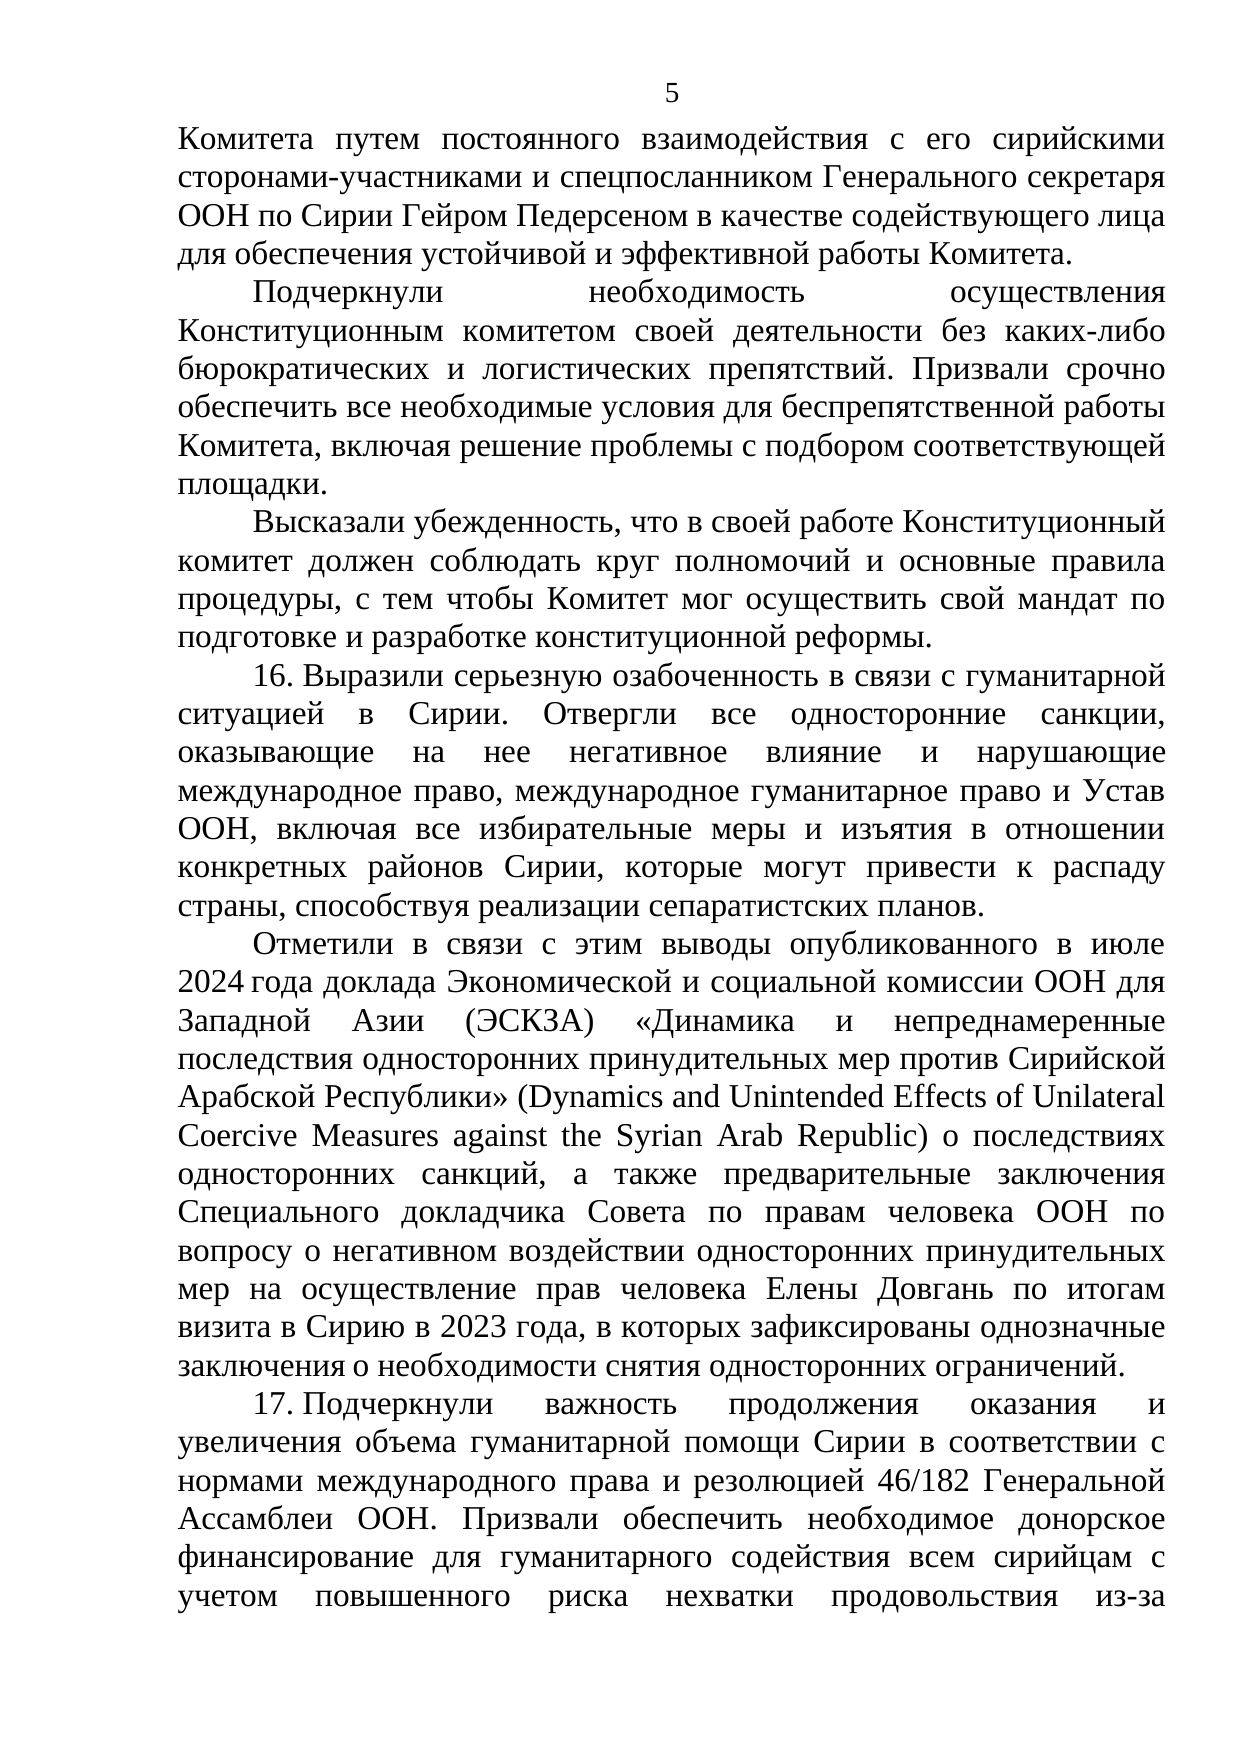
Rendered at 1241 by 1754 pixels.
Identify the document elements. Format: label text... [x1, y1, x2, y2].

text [177, 1383, 1166, 1613]
text 16. Выразили серьезную озабоченность в связи с гуманитарной ситуацией в Сирии. Отвергли все односторонние санкции, оказывающие на нее негативное влияние и нарушающие международное право, международное гуманитарное право и Устав ООН, включая все избирательные меры и изъятия в отношении конкретных районов Сирии, которые могут привести к распаду страны, способствуя реализации сепаратистских планов. [177, 655, 1166, 923]
text Подчеркнули необходимость осуществления Конституционным комитетом своей деятельности без каких-либо бюрократических и логистических препятствий. Призвали срочно обеспечить все необходимые условия для беспрепятственной работы Комитета, включая решение проблемы с подбором соответствующей площадки. [177, 271, 1166, 501]
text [177, 118, 1166, 271]
text Отметили в связи с этим выводы опубликованного в июле 2024 года доклада Экономической и социальной комиссии ООН для Западной Азии (ЭСКЗА) «Динамика и непреднамеренные последствия односторонних принудительных мер против Сирийской Арабской Республики» (Dynamics and Unintended Effects of Unilateral Coercive Measures against the Syrian Arab Republic) о последствиях односторонних санкций, а также предварительные заключения Специального докладчика Совета по правам человека ООН по вопросу о негативном воздействии односторонних принудительных мер на осуществление прав человека Елены Довгань по итогам визита в Сирию в 2023 года, в которых зафиксированы однозначные заключения о необходимости снятия односторонних ограничений. [177, 923, 1166, 1383]
text Высказали убежденность, что в своей работе Конституционный комитет должен соблюдать круг полномочий и основные правила процедуры, с тем чтобы Комитет мог осуществить свой мандат по подготовке и разработке конституционной реформы. [177, 501, 1166, 655]
